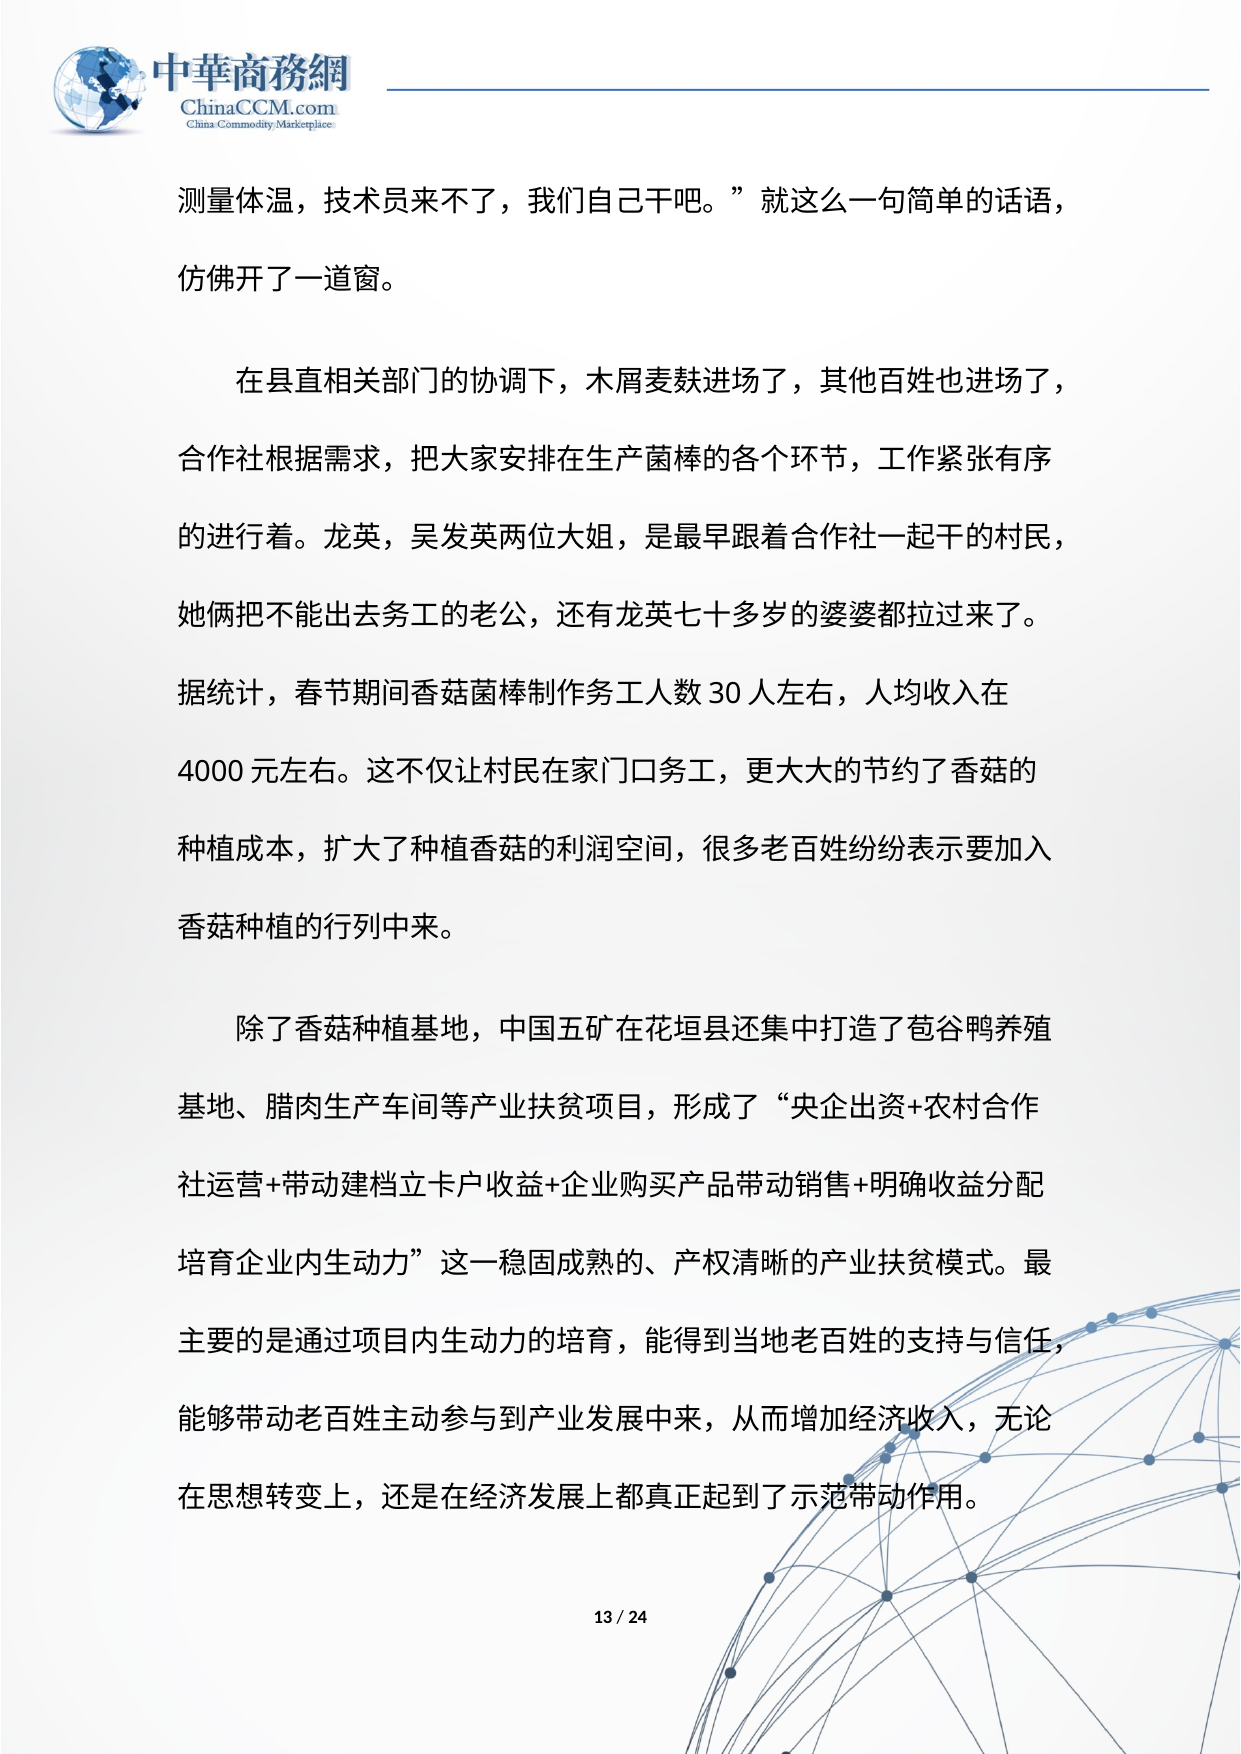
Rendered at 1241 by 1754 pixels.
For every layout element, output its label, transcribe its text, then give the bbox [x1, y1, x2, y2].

text 除了香菇种植基地，中国五矿在花垣县还集中打造了苞谷鸭养殖基地、腊肉生产车间等产业扶贫项目，形成了“央企出资+农村合作社运营+带动建档立卡户收益+企业购买产品带动销售+明确收益分配培育企业内生动力”这一稳固成熟的、产权清晰的产业扶贫模式。最主要的是通过项目内生动力的培育，能得到当地老百姓的支持与信任，能够带动老百姓主动参与到产业发展中来，从而增加经济收入，无论在思想转变上，还是在经济发展上都真正起到了示范带动作用。 [177, 994, 1063, 1527]
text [177, 166, 1063, 309]
picture [1, 0, 1240, 1754]
text 在县直相关部门的协调下，木屑麦麸进场了，其他百姓也进场了，合作社根据需求，把大家安排在生产菌棒的各个环节，工作紧张有序的进行着。龙英，吴发英两位大姐，是最早跟着合作社一起干的村民，她俩把不能出去务工的老公，还有龙英七十多岁的婆婆都拉过来了。据统计，春节期间香菇菌棒制作务工人数30人左右，人均收入在4000元左右。这不仅让村民在家门口务工，更大大的节约了香菇的种植成本，扩大了种植香菇的利润空间，很多老百姓纷纷表示要加入香菇种植的行列中来。 [177, 347, 1063, 957]
